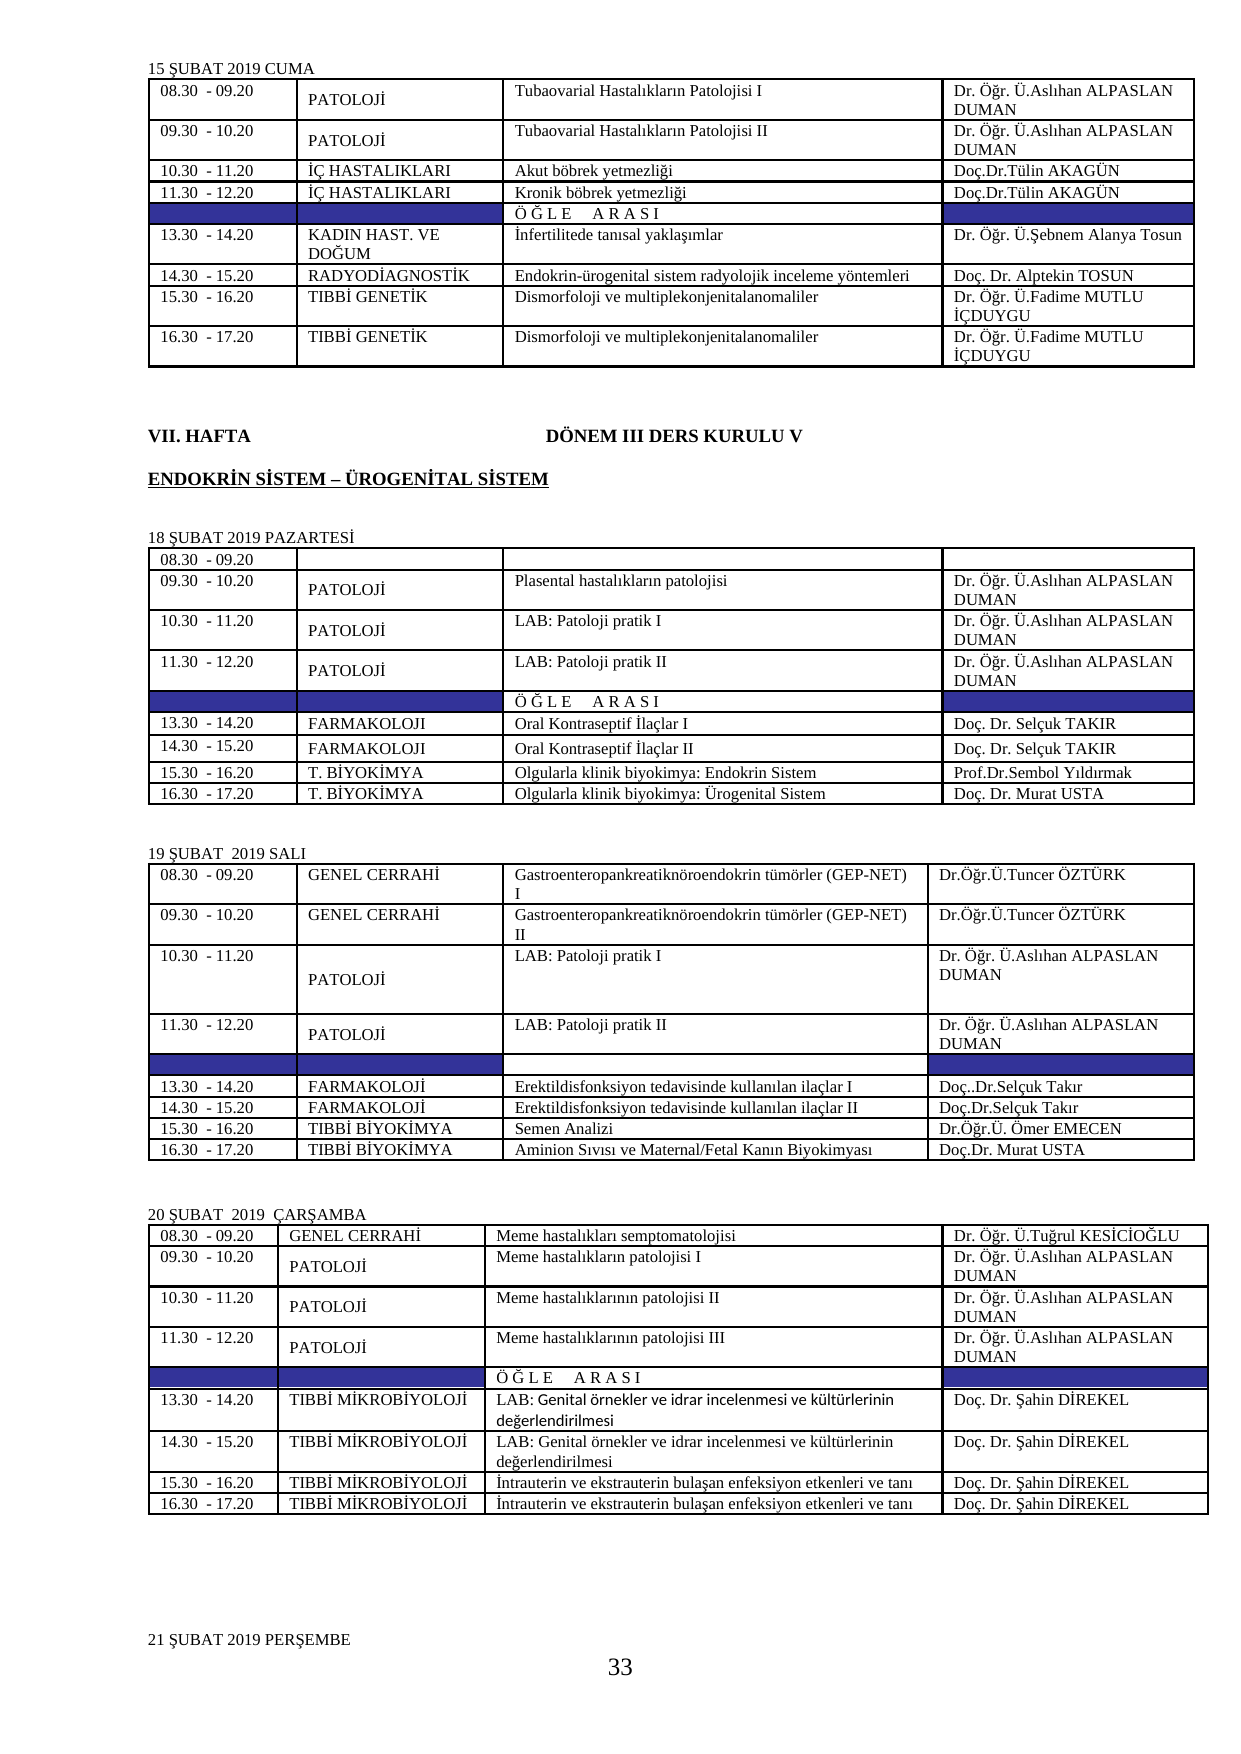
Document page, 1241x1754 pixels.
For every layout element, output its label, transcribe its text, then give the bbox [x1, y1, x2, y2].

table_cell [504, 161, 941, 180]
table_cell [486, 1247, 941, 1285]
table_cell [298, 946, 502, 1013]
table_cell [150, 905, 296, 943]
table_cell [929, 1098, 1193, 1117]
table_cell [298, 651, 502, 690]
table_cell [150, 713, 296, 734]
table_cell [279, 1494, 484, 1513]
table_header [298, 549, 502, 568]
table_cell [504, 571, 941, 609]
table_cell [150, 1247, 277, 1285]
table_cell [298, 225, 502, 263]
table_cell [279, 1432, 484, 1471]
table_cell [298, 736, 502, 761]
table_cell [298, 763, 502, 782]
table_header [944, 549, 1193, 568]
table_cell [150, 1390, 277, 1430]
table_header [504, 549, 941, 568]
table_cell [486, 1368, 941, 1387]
text 20 ŞUBAT 2019 ÇARŞAMBA [148, 1204, 1093, 1224]
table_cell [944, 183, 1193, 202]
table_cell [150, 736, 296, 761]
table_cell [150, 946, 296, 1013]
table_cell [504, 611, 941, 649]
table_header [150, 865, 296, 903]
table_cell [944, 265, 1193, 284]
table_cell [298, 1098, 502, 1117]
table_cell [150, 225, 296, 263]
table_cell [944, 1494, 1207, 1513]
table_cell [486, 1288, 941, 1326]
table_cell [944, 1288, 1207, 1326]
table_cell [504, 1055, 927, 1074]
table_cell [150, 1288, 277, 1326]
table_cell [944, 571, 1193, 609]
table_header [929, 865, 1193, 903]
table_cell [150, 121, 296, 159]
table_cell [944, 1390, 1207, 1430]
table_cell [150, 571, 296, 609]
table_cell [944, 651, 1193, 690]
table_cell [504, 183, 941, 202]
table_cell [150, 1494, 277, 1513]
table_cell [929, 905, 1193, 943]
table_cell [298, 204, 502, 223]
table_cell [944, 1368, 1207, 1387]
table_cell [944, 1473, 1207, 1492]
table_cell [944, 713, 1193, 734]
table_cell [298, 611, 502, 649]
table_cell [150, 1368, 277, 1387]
text 18 ŞUBAT 2019 PAZARTESİ [148, 528, 1093, 547]
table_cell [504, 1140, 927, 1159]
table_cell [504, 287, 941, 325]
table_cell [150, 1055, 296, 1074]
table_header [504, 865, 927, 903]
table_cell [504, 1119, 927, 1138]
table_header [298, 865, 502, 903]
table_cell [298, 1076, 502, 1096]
text VII. HAFTA DÖNEM III DERS KURULU V [148, 425, 1093, 447]
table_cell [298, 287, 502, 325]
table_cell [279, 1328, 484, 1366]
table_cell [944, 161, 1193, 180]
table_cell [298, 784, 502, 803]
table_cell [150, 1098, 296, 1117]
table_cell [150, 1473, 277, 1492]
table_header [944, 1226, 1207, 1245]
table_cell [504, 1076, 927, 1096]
text 21 ŞUBAT 2019 PERŞEMBE [148, 1630, 1093, 1649]
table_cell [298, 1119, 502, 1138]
text ENDOKRİN SİSTEM – ÜROGENİTAL SİSTEM [148, 468, 1093, 490]
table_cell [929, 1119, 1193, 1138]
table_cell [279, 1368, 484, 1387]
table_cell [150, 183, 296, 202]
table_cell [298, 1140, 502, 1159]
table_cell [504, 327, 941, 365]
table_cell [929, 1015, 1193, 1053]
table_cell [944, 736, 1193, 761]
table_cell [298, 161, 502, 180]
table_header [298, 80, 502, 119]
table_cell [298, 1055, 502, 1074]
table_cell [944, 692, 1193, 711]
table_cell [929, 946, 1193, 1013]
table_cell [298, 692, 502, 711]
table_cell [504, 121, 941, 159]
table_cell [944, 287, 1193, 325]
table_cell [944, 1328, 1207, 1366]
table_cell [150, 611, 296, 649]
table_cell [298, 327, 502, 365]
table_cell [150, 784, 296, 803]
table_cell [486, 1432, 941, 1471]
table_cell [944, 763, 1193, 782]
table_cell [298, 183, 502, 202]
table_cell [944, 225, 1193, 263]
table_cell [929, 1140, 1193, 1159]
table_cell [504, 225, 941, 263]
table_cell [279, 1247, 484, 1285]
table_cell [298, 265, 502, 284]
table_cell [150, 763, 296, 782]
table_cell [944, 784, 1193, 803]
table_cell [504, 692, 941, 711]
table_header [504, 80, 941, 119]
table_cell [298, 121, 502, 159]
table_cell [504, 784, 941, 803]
text 19 ŞUBAT 2019 SALI [148, 843, 1093, 863]
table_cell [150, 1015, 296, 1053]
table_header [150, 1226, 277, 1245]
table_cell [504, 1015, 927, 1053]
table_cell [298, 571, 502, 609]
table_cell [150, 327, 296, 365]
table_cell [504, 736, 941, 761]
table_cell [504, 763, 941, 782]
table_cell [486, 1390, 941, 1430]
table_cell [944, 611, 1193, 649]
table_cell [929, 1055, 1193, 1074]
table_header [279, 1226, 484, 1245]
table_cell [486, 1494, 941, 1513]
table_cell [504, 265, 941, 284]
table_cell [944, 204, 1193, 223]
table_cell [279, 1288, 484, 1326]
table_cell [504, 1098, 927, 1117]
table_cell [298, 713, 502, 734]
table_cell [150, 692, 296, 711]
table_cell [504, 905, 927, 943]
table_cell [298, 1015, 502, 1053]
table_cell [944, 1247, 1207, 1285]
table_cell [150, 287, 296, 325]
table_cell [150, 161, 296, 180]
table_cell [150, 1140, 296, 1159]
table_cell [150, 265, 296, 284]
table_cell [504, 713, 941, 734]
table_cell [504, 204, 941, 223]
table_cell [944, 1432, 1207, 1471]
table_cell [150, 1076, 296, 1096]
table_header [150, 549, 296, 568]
text 15 ŞUBAT 2019 CUMA [148, 59, 1093, 78]
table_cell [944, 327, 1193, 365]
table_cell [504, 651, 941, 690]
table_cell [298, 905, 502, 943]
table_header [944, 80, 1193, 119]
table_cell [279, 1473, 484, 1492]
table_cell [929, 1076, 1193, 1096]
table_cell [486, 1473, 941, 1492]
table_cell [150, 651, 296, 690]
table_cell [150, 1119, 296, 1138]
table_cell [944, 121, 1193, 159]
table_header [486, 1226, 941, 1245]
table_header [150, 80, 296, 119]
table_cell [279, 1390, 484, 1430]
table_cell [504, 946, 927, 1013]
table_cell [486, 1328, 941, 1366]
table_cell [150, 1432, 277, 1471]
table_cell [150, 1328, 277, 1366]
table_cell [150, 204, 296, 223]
